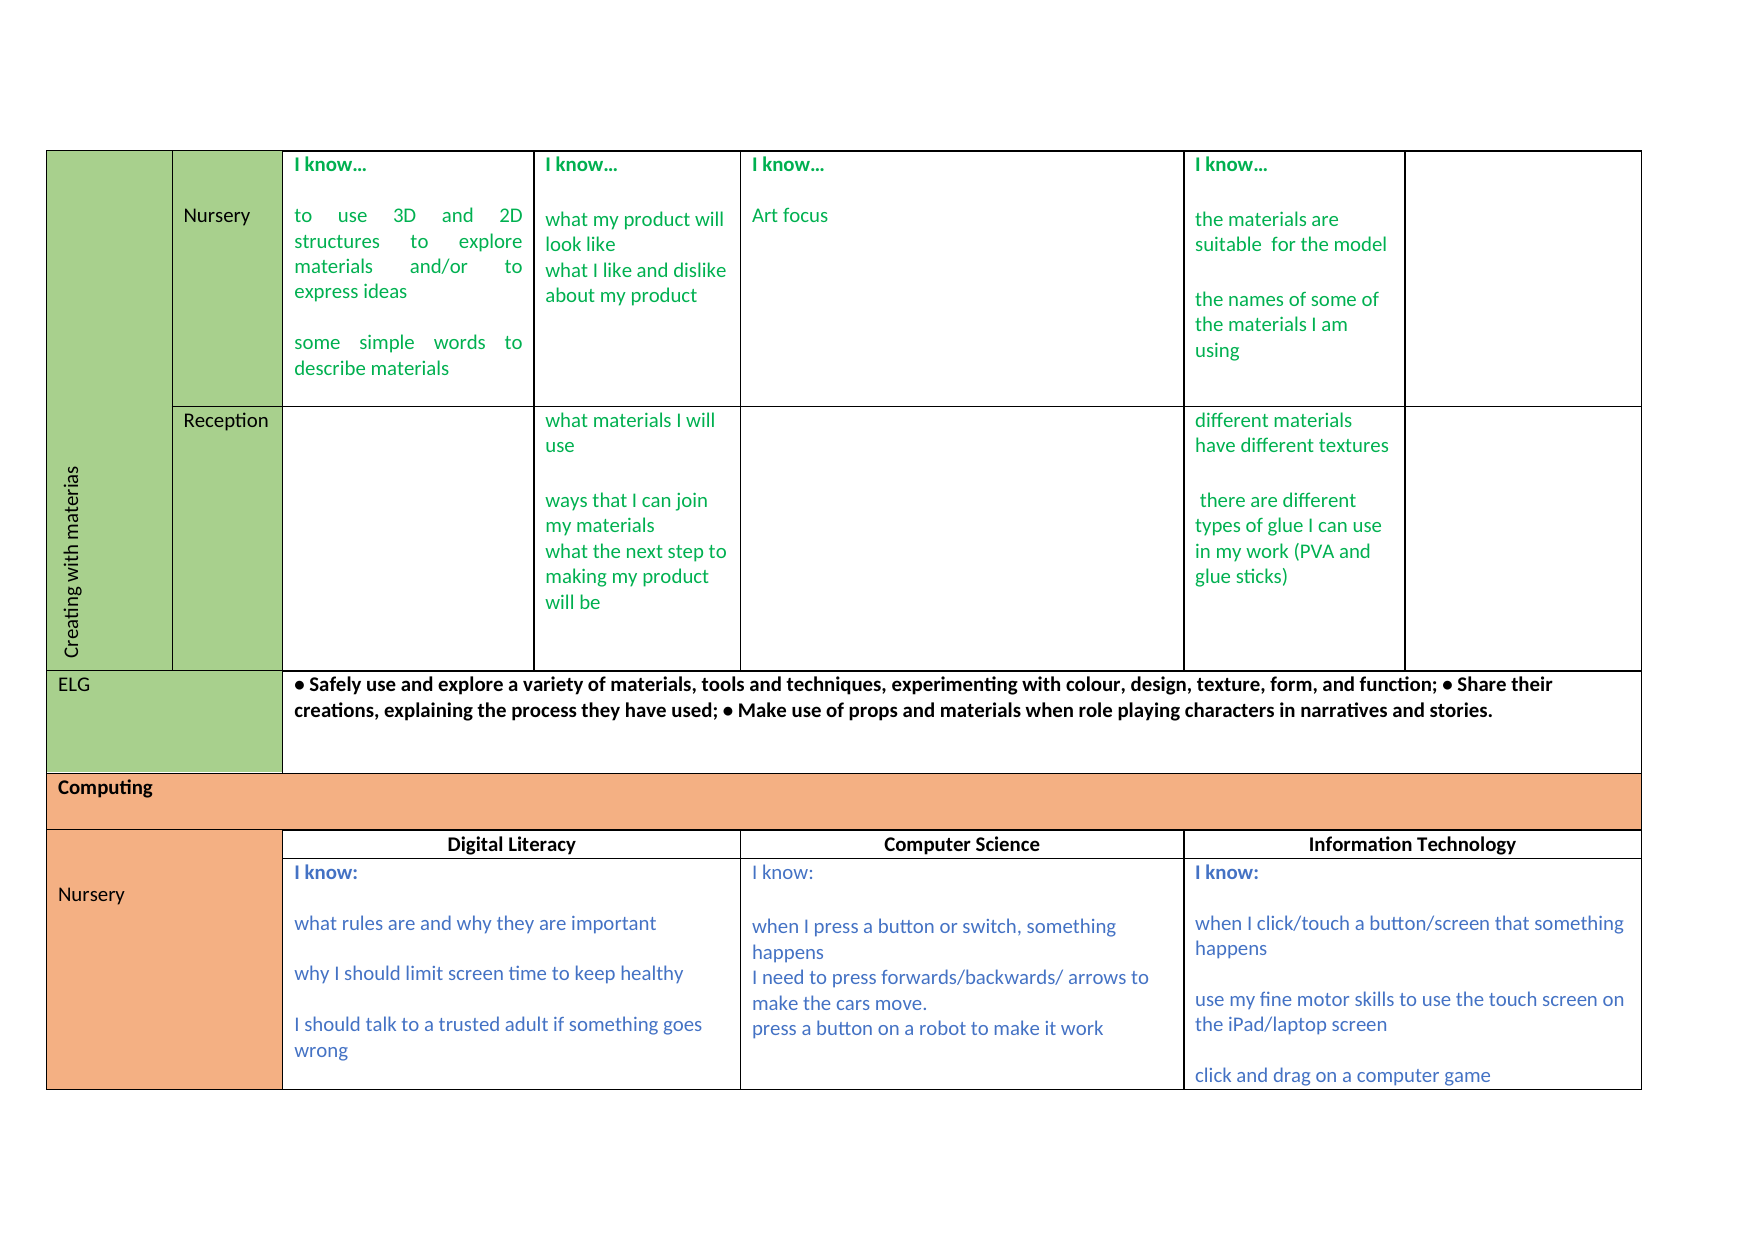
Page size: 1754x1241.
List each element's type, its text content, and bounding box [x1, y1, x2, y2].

table_cell I know… what my product will look like what I like and dislike about my product [535, 152, 740, 406]
table_cell • Safely use and explore a variety of materials, tools and techniques, experimenting with colour, design, texture, form, and function; • Share their creations, explaining the process they have used; • Make use of props and materials when role playing characters in narratives and stories. [283, 672, 1641, 772]
table_cell what materials I will use ways that I can join my materials what the next step to making my product will be [535, 407, 740, 670]
table_cell Computer Science [741, 831, 1183, 857]
table_cell Nursery [47, 830, 282, 1089]
table_cell [1406, 407, 1641, 670]
table_cell Digital Literacy [283, 831, 740, 857]
table_cell I know… to use 3D and 2D structures to explore materials and/or to express ideas some simple words to describe materials [283, 152, 533, 406]
table_cell Information Technology [1185, 831, 1641, 857]
table_cell Reception [173, 407, 282, 670]
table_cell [283, 859, 740, 1089]
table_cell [741, 859, 1183, 1089]
table_cell Creating with materias [47, 151, 172, 670]
table_cell ELG [47, 671, 282, 772]
table_cell Nursery [173, 151, 282, 406]
table_cell [1406, 152, 1641, 406]
table_cell different materials have different textures there are different types of glue I can use in my work (PVA and glue sticks) [1185, 407, 1404, 670]
table_cell [741, 407, 1183, 670]
table_cell Computing [47, 774, 1641, 829]
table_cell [1185, 859, 1641, 1089]
table_cell I know… the materials are suitable for the model the names of some of the materials I am using [1185, 152, 1404, 406]
table_cell I know… Art focus [741, 152, 1183, 406]
table_cell [283, 407, 533, 670]
